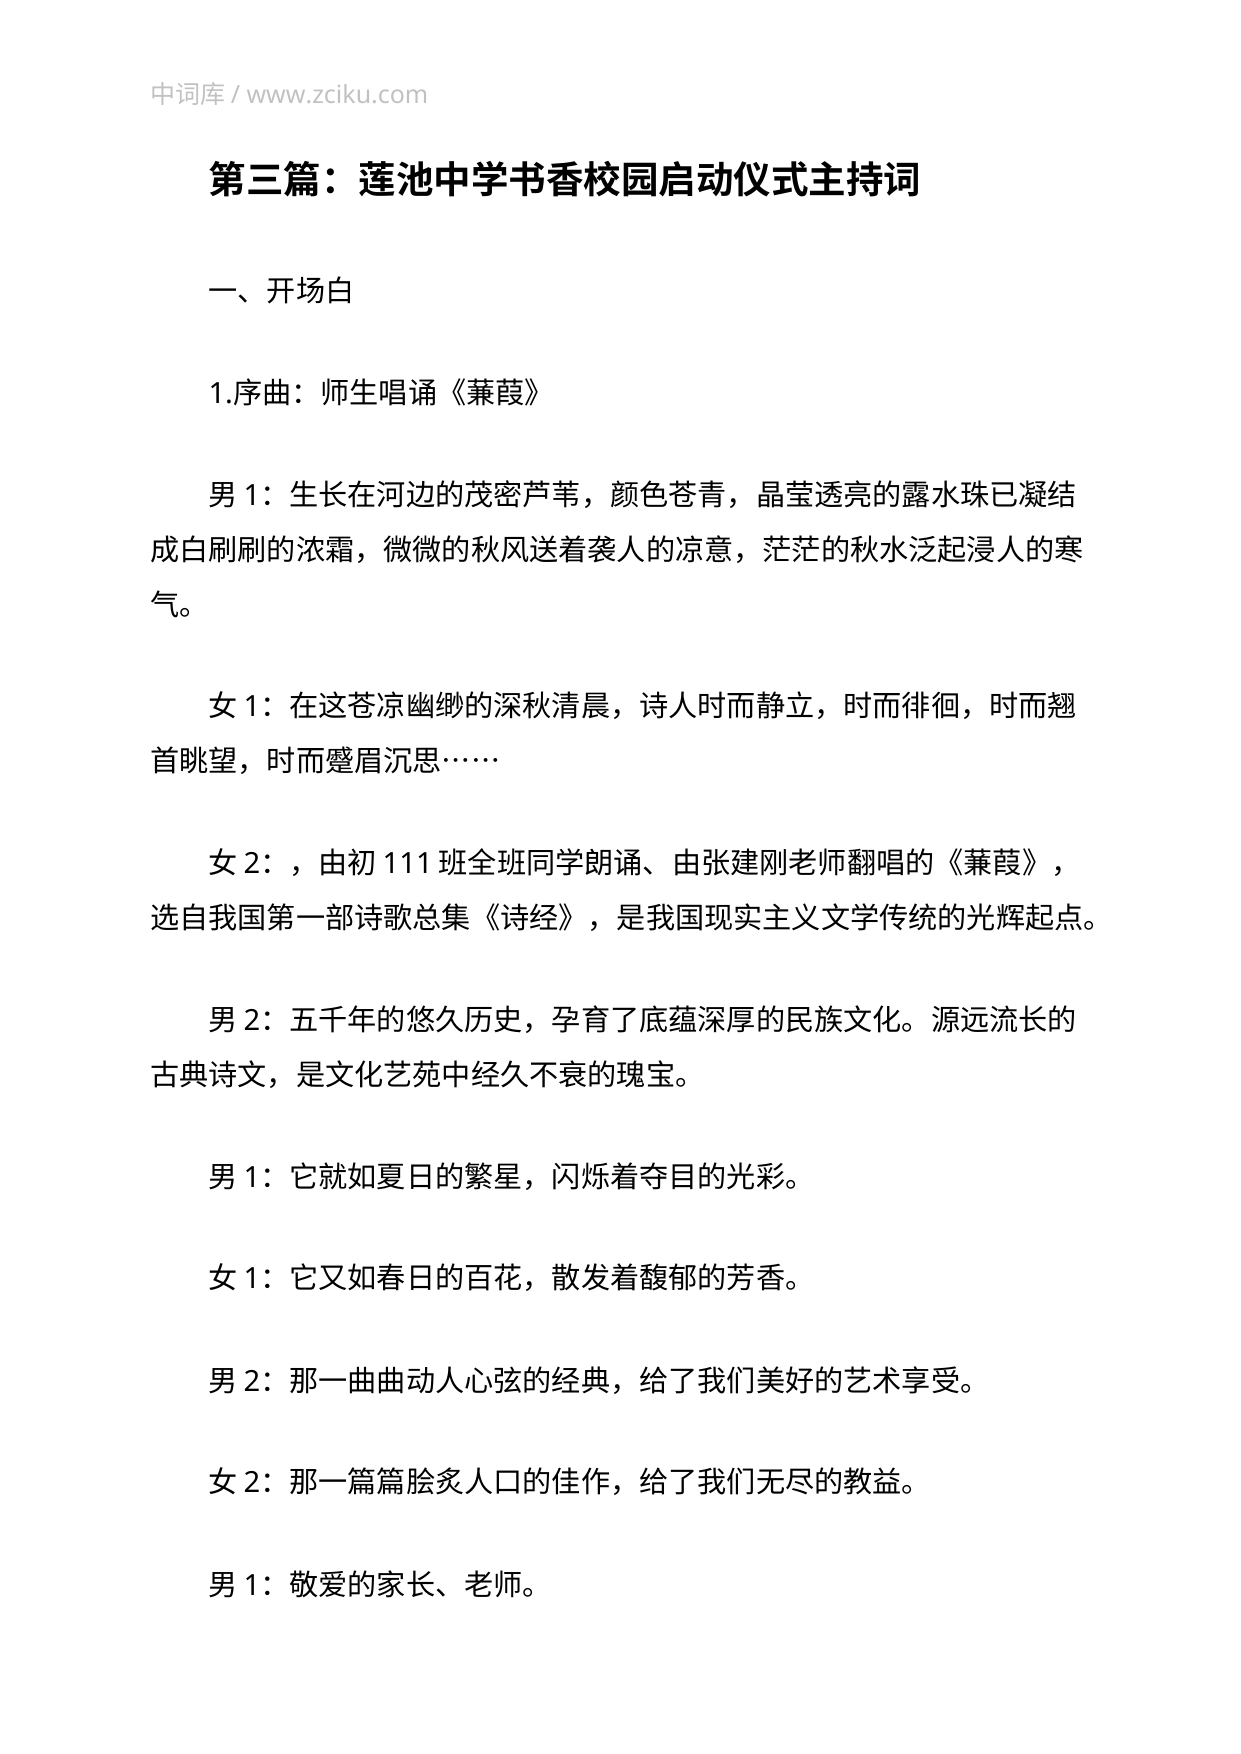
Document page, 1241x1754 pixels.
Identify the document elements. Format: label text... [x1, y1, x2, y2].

text 女2：那一篇篇脍炙人口的佳作，给了我们无尽的教益。 [150, 1459, 1090, 1501]
text 女1：它又如春日的百花，散发着馥郁的芳香。 [150, 1255, 1090, 1297]
text 1.序曲：师生唱诵《蒹葭》 [150, 369, 1090, 412]
text 男2：那一曲曲动人心弦的经典，给了我们美好的艺术享受。 [150, 1357, 1090, 1399]
text 男2：五千年的悠久历史，孕育了底蕴深厚的民族文化。源远流长的古典诗文，是文化艺苑中经久不衰的瑰宝。 [150, 996, 1090, 1094]
text 男1：敬爱的家长、老师。 [150, 1561, 1090, 1603]
text 男1：它就如夏日的繁星，闪烁着夺目的光彩。 [150, 1153, 1090, 1196]
text 一、开场白 [150, 267, 1090, 310]
text 男1：生长在河边的茂密芦苇，颜色苍青，晶莹透亮的露水珠已凝结成白刷刷的浓霜，微微的秋风送着袭人的凉意，茫茫的秋水泛起浸人的寒气。 [150, 471, 1090, 623]
text 第三篇：莲池中学书香校园启动仪式主持词 [150, 150, 1090, 204]
text 女2：，由初111班全班同学朗诵、由张建刚老师翻唱的《蒹葭》，选自我国第一部诗歌总集《诗经》，是我国现实主义文学传统的光辉起点。 [150, 839, 1090, 937]
text 女1：在这苍凉幽缈的深秋清晨，诗人时而静立，时而徘徊，时而翘首眺望，时而蹙眉沉思…… [150, 683, 1090, 780]
